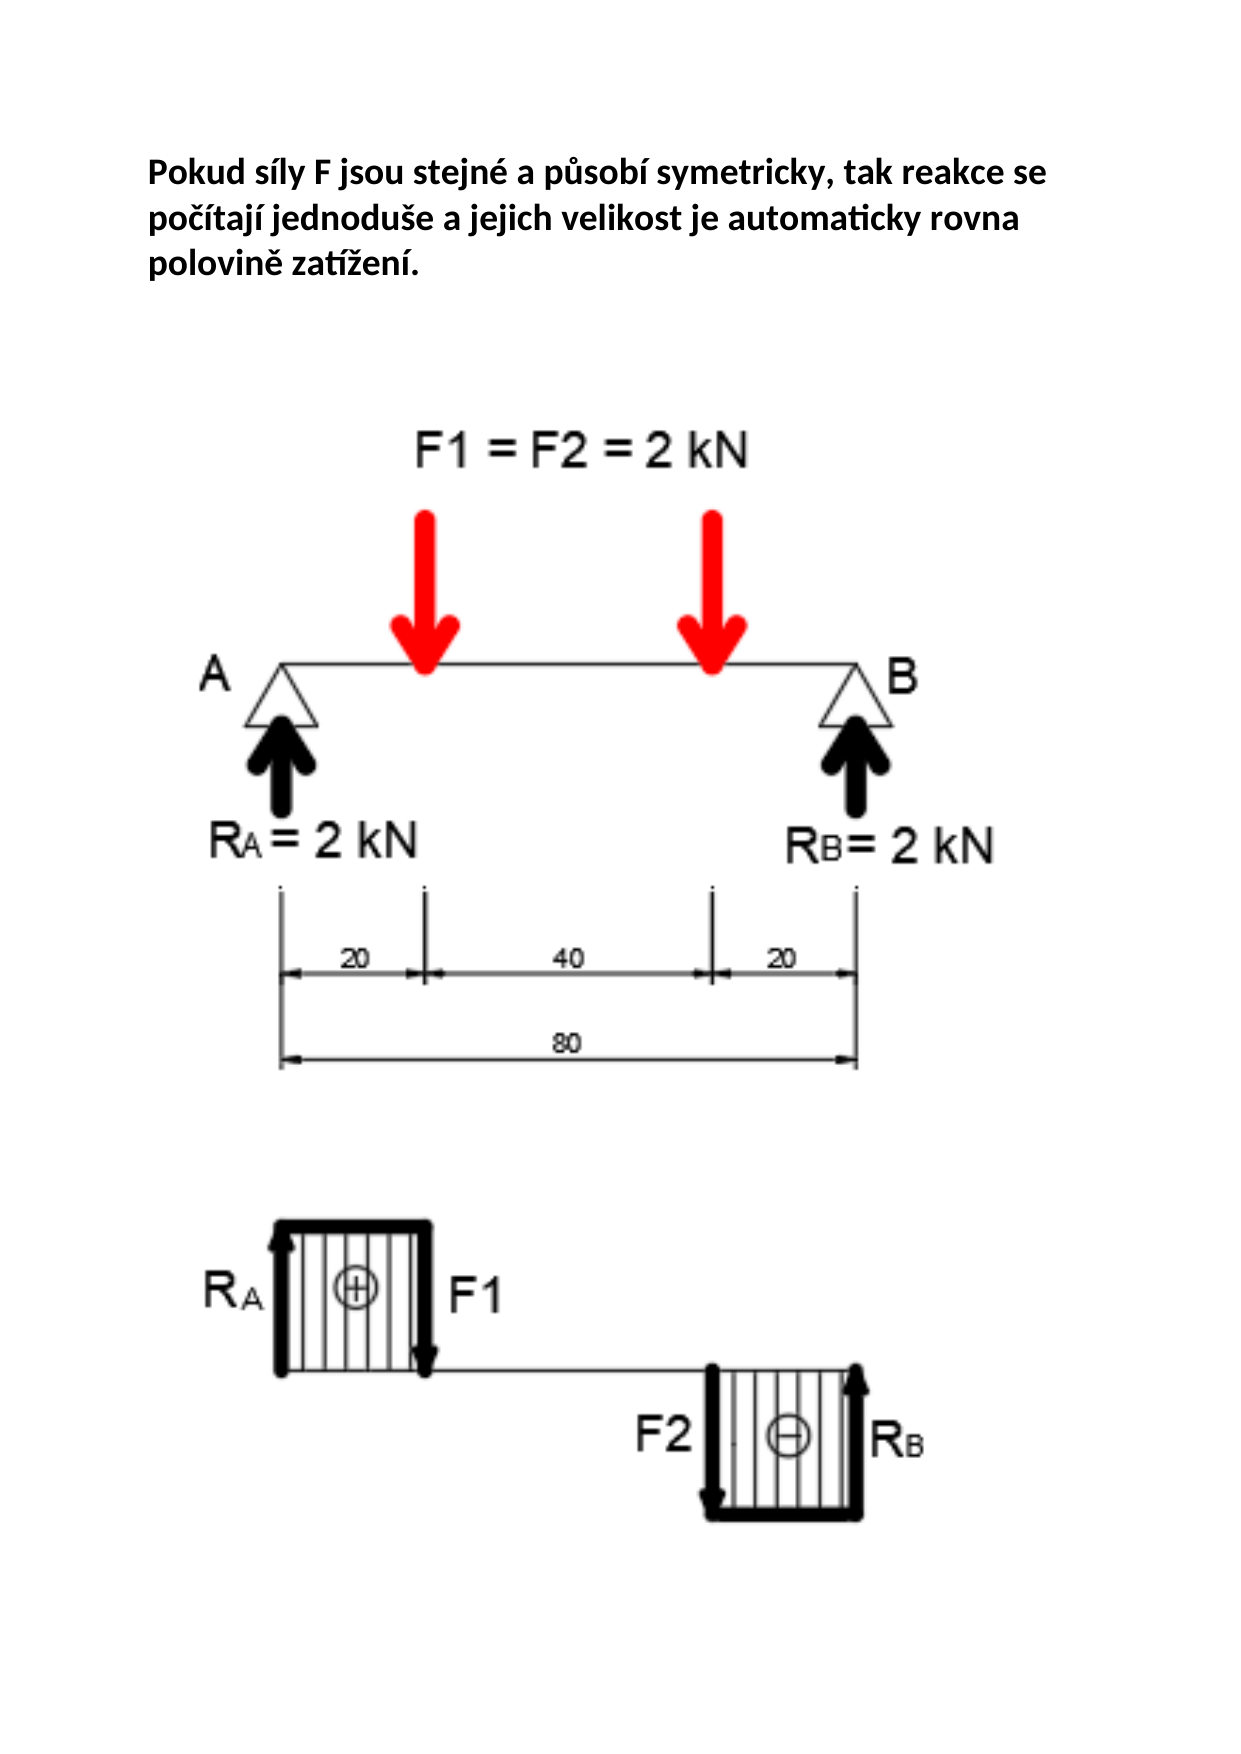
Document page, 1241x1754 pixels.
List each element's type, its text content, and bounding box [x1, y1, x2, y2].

picture [147, 331, 1037, 1571]
text Pokud síly F jsou stejné a působí symetricky, tak reakce se počítají jednoduše a jejich velikost je automaticky rovna polovině zatížení. [148, 148, 1092, 285]
